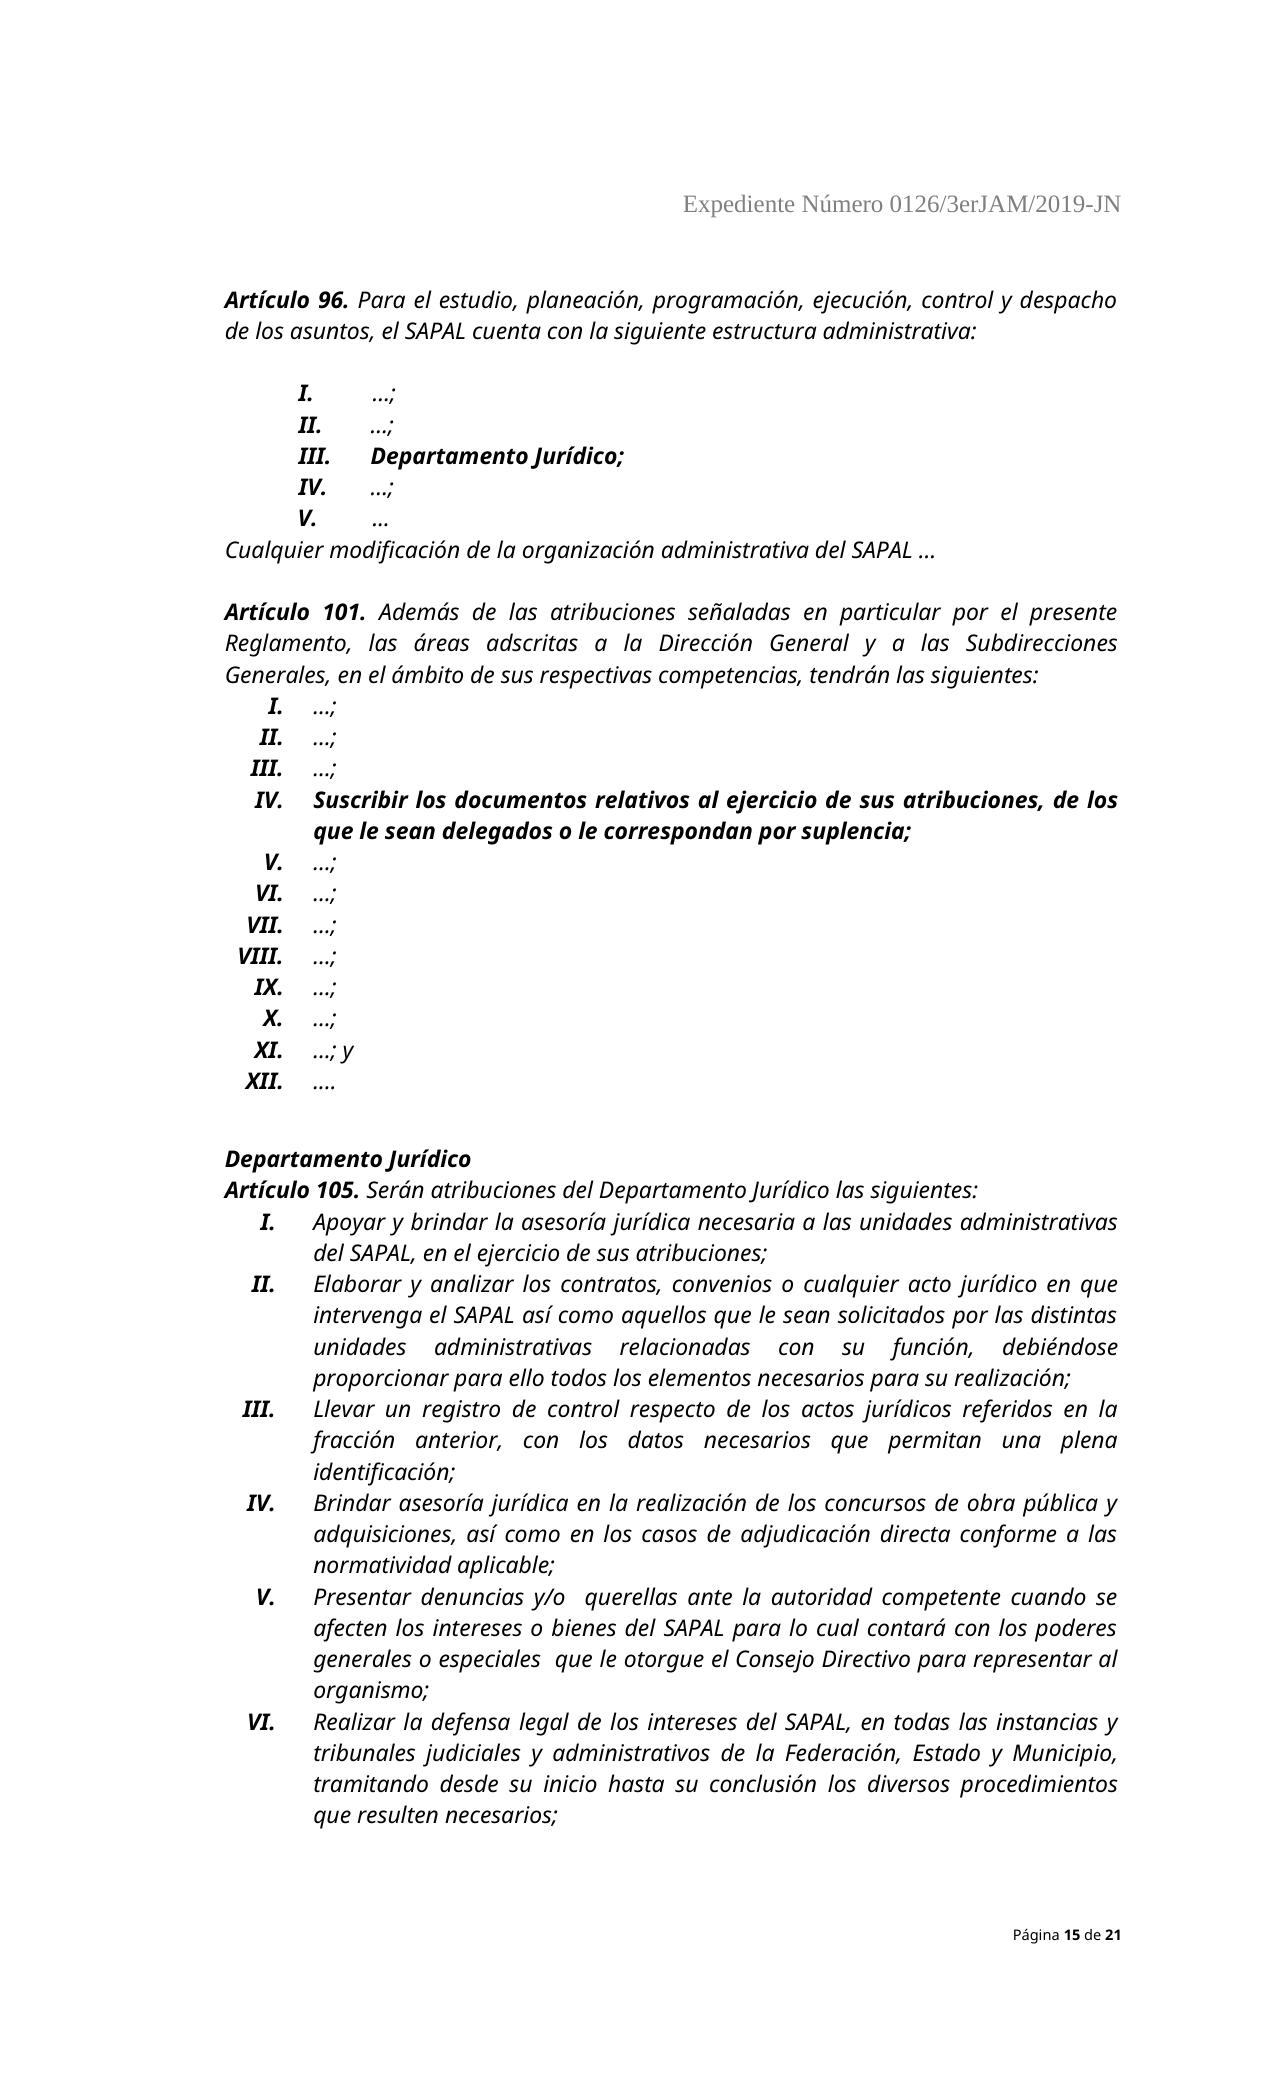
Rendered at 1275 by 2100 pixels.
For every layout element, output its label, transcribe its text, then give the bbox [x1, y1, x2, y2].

list …; [283, 877, 1121, 908]
text Departamento Jurídico [224, 1143, 1121, 1174]
list …; y [283, 1033, 1121, 1065]
list …; [283, 940, 1121, 971]
list …; [283, 690, 1121, 721]
text Artículo 96. Para el estudio, planeación, programación, ejecución, control y despacho de los asuntos, el SAPAL cuenta con la siguiente estructura administrativa: [224, 283, 1121, 346]
list Elaborar y analizar los contratos, convenios o cualquier acto jurídico en que intervenga el SAPAL así como aquellos que le sean solicitados por las distintas unidades administrativas relacionadas con su función, debiéndose proporcionar para ello todos los elementos necesarios para su realización; [276, 1268, 1121, 1393]
list …; [298, 408, 1121, 440]
list …; [283, 752, 1121, 783]
list …; [298, 377, 1121, 408]
list …; [283, 971, 1121, 1002]
list ... [297, 502, 1121, 533]
list .... [283, 1065, 1121, 1096]
list Llevar un registro de control respecto de los actos jurídicos referidos en la fracción anterior, con los datos necesarios que permitan una plena identificación; [276, 1393, 1121, 1487]
list …; [283, 1002, 1121, 1033]
list …; [283, 846, 1121, 877]
list …; [283, 908, 1121, 940]
list Brindar asesoría jurídica en la realización de los concursos de obra pública y adquisiciones, así como en los casos de adjudicación directa conforme a las normatividad aplicable; [276, 1487, 1121, 1580]
list …; [298, 471, 1121, 502]
list Suscribir los documentos relativos al ejercicio de sus atribuciones, de los que le sean delegados o le correspondan por suplencia; [283, 783, 1121, 846]
list Apoyar y brindar la asesoría jurídica necesaria a las unidades administrativas del SAPAL, en el ejercicio de sus atribuciones; [276, 1205, 1121, 1268]
text Artículo 101. Además de las atribuciones señaladas en particular por el presente Reglamento, las áreas adscritas a la Dirección General y a las Subdirecciones Generales, en el ámbito de sus respectivas competencias, tendrán las siguientes: [224, 596, 1121, 690]
list Presentar denuncias y/o querellas ante la autoridad competente cuando se afecten los intereses o bienes del SAPAL para lo cual contará con los poderes generales o especiales que le otorgue el Consejo Directivo para representar al organismo; [276, 1580, 1121, 1705]
text Cualquier modificación de la organización administrativa del SAPAL … [224, 533, 1121, 565]
text Artículo 105. Serán atribuciones del Departamento Jurídico las siguientes: [224, 1174, 1121, 1205]
list Realizar la defensa legal de los intereses del SAPAL, en todas las instancias y tribunales judiciales y administrativos de la Federación, Estado y Municipio, tramitando desde su inicio hasta su conclusión los diversos procedimientos que resulten necesarios; [276, 1705, 1121, 1830]
list …; [283, 721, 1121, 752]
list Departamento Jurídico; [298, 440, 1121, 471]
